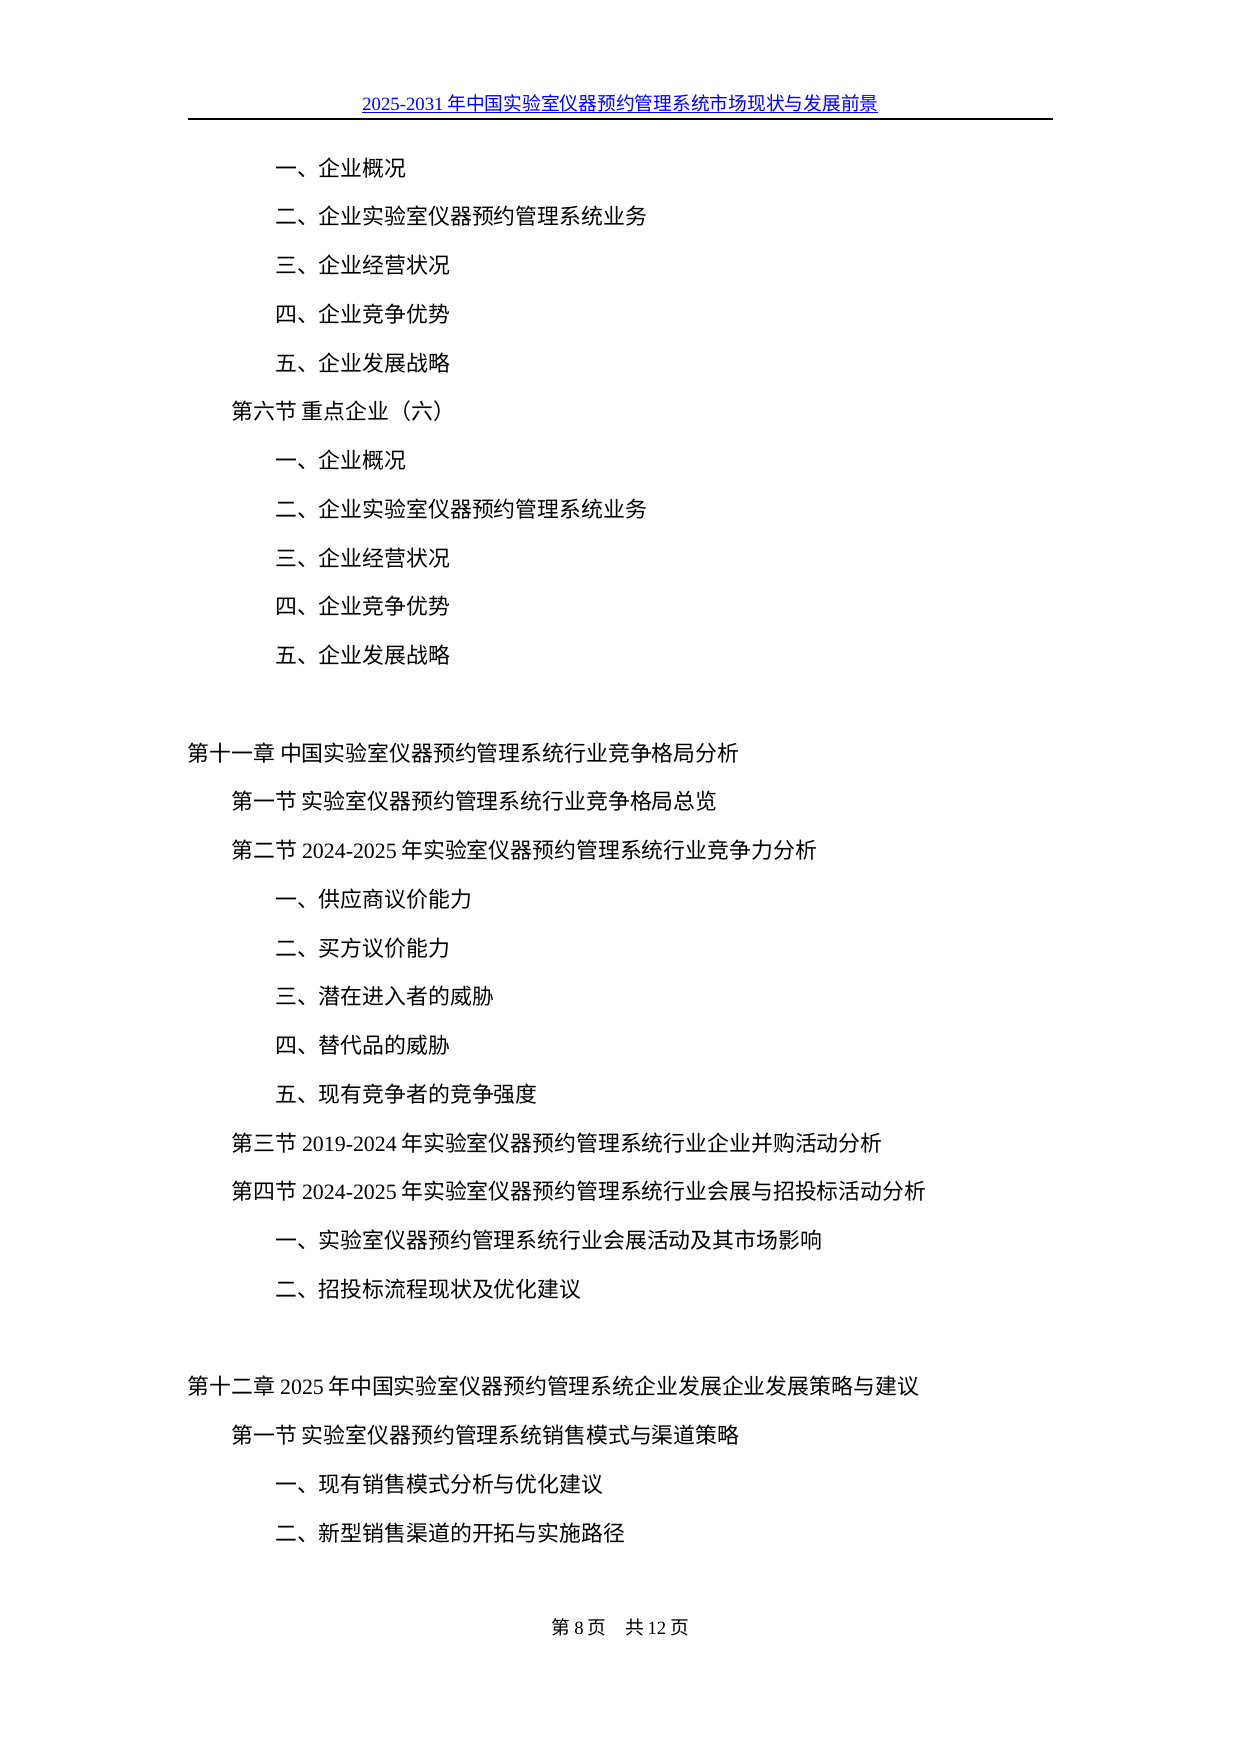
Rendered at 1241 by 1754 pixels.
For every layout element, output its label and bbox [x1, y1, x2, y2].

text [187, 150, 1053, 1548]
